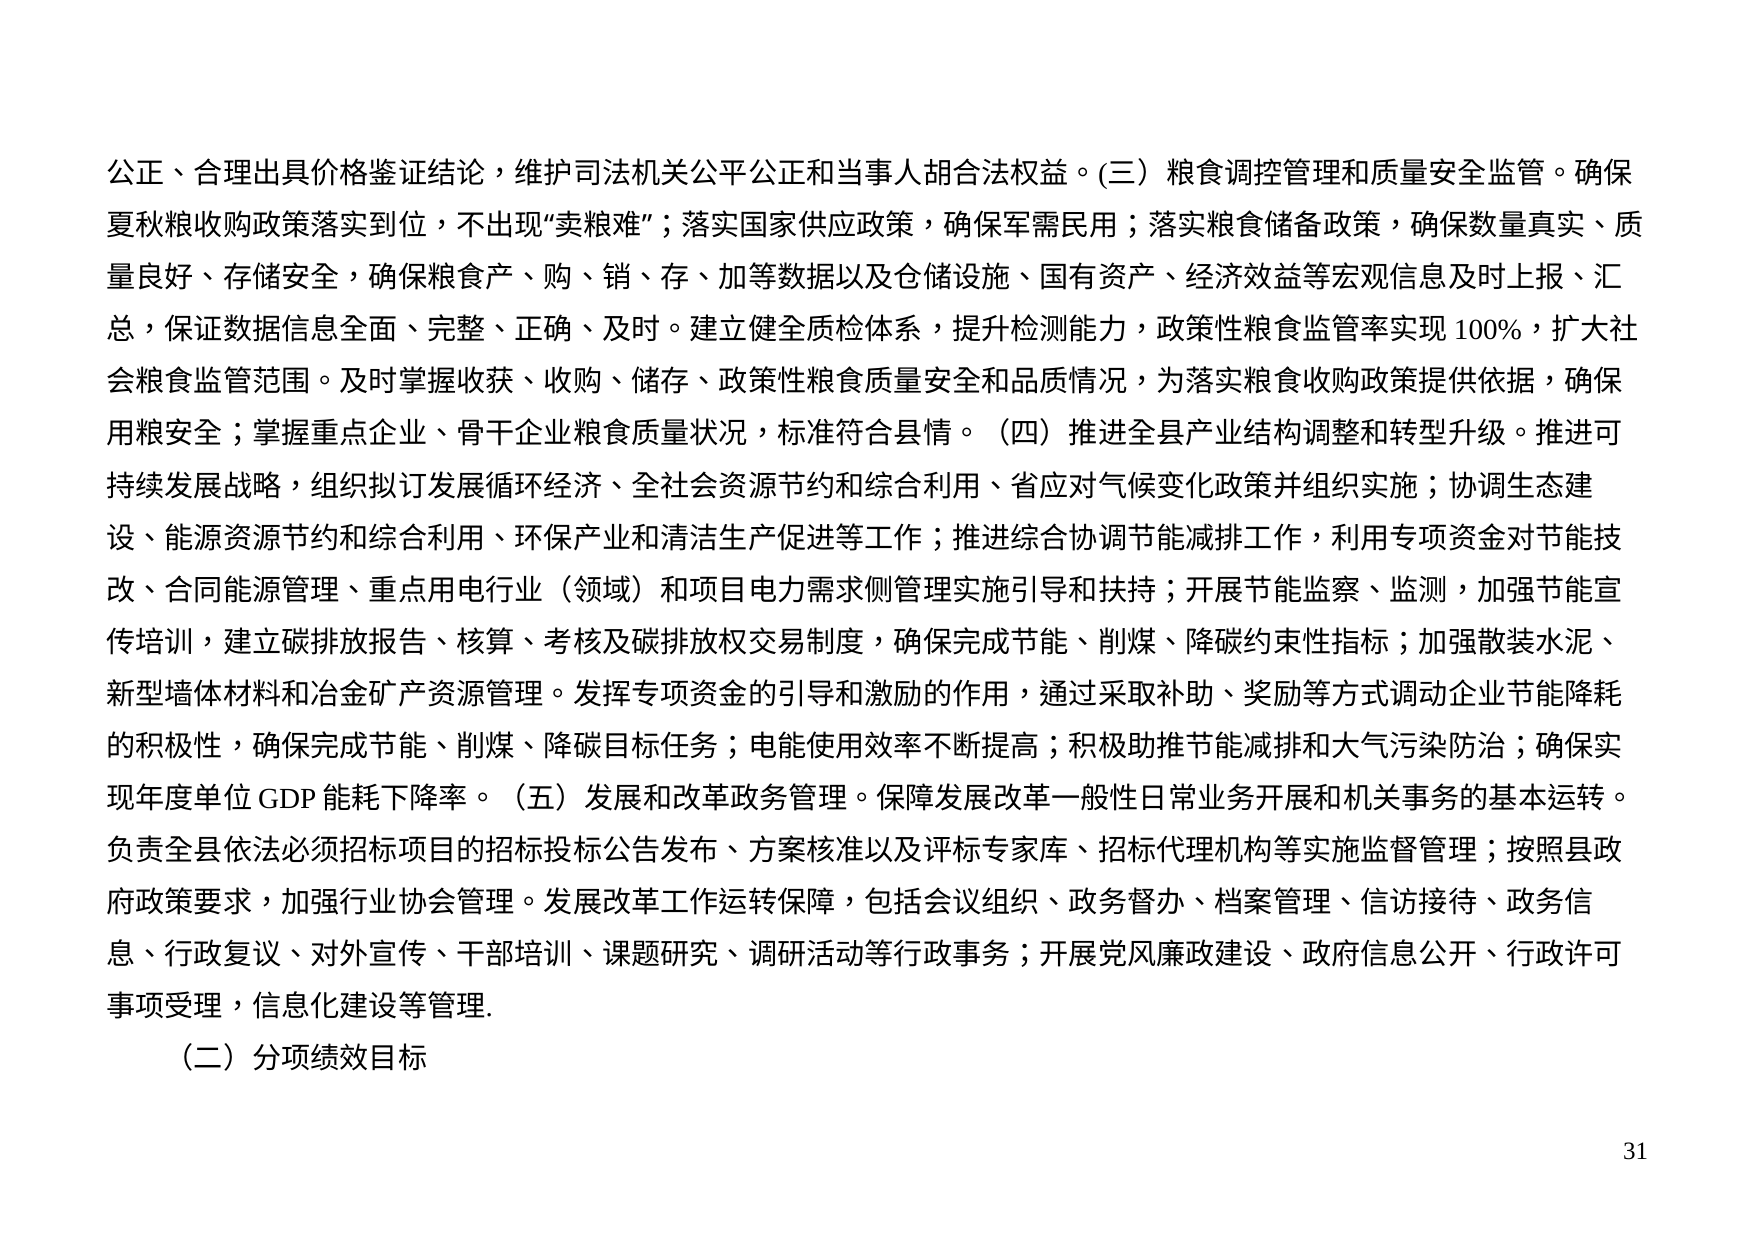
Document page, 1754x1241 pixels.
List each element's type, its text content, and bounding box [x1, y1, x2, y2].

text （二）分项绩效目标 [106, 1027, 1648, 1079]
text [106, 142, 1648, 1027]
